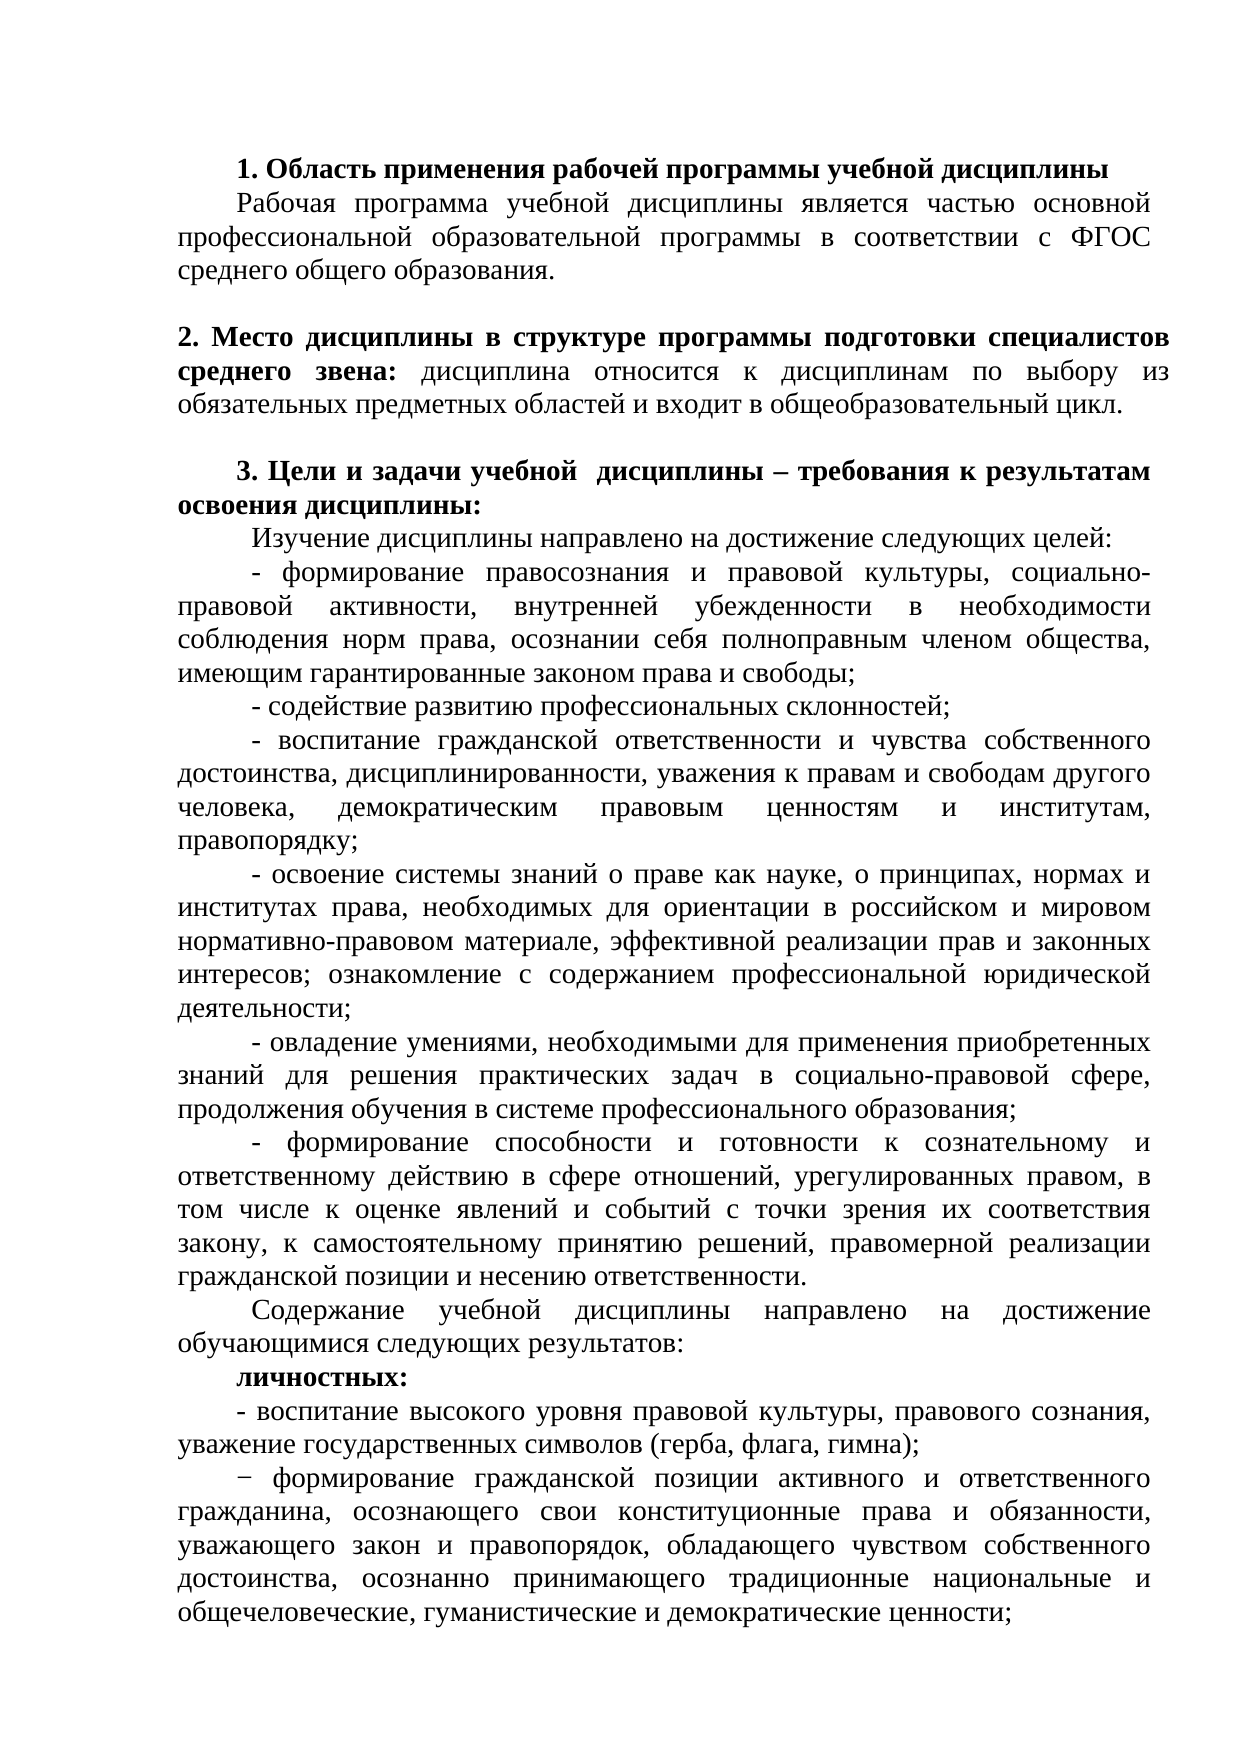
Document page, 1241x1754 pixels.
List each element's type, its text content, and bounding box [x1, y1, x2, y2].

text - формирование способности и готовности к сознательному и ответственному действию в сфере отношений, урегулированных правом, в том числе к оценке явлений и событий с точки зрения их соответствия закону, к самостоятельному принятию решений, правомерной реализации гражданской позиции и несению ответственности. [177, 1124, 1152, 1292]
text - воспитание гражданской ответственности и чувства собственного достоинства, дисциплинированности, уважения к правам и свободам другого человека, демократическим правовым ценностям и институтам, правопорядку; [177, 722, 1152, 856]
text - формирование правосознания и правовой культуры, социально-правовой активности, внутренней убежденности в необходимости соблюдения норм права, осознании себя полноправным членом общества, имеющим гарантированные законом права и свободы; [177, 554, 1152, 688]
text Изучение дисциплины направлено на достижение следующих целей: [177, 521, 1152, 554]
text 1. Область применения рабочей программы учебной дисциплины [177, 152, 1170, 185]
text - воспитание высокого уровня правовой культуры, правового сознания, уважение государственных символов (герба, флага, гимна); [177, 1393, 1152, 1460]
text 3. Цели и задачи учебной дисциплины – требования к результатам освоения дисциплины: [177, 453, 1152, 521]
text − формирование гражданской позиции активного и ответственного гражданина, осознающего свои конституционные права и обязанности, уважающего закон и правопорядок, обладающего чувством собственного достоинства, осознанно принимающего традиционные национальные и общечеловеческие, гуманистические и демократические ценности; [177, 1460, 1152, 1627]
text - содействие развитию профессиональных склонностей; [177, 688, 1152, 722]
text Рабочая программа учебной дисциплины является частью основной профессиональной образовательной программы в соответствии с ФГОС среднего общего образования. [177, 185, 1152, 286]
text Содержание учебной дисциплины направлено на достижение обучающимися следующих результатов: [177, 1292, 1152, 1359]
text - овладение умениями, необходимыми для применения приобретенных знаний для решения практических задач в социально-правовой сфере, продолжения обучения в системе профессионального образования; [177, 1024, 1152, 1124]
text 2. Место дисциплины в структуре программы подготовки специалистов среднего звена: дисциплина относится к дисциплинам по выбору из обязательных предметных областей и входит в общеобразовательный цикл. [177, 319, 1170, 420]
text личностных: [177, 1359, 1152, 1393]
text - освоение системы знаний о праве как науке, о принципах, нормах и институтах права, необходимых для ориентации в российском и мировом нормативно-правовом материале, эффективной реализации прав и законных интересов; ознакомление с содержанием профессиональной юридической деятельности; [177, 856, 1152, 1024]
